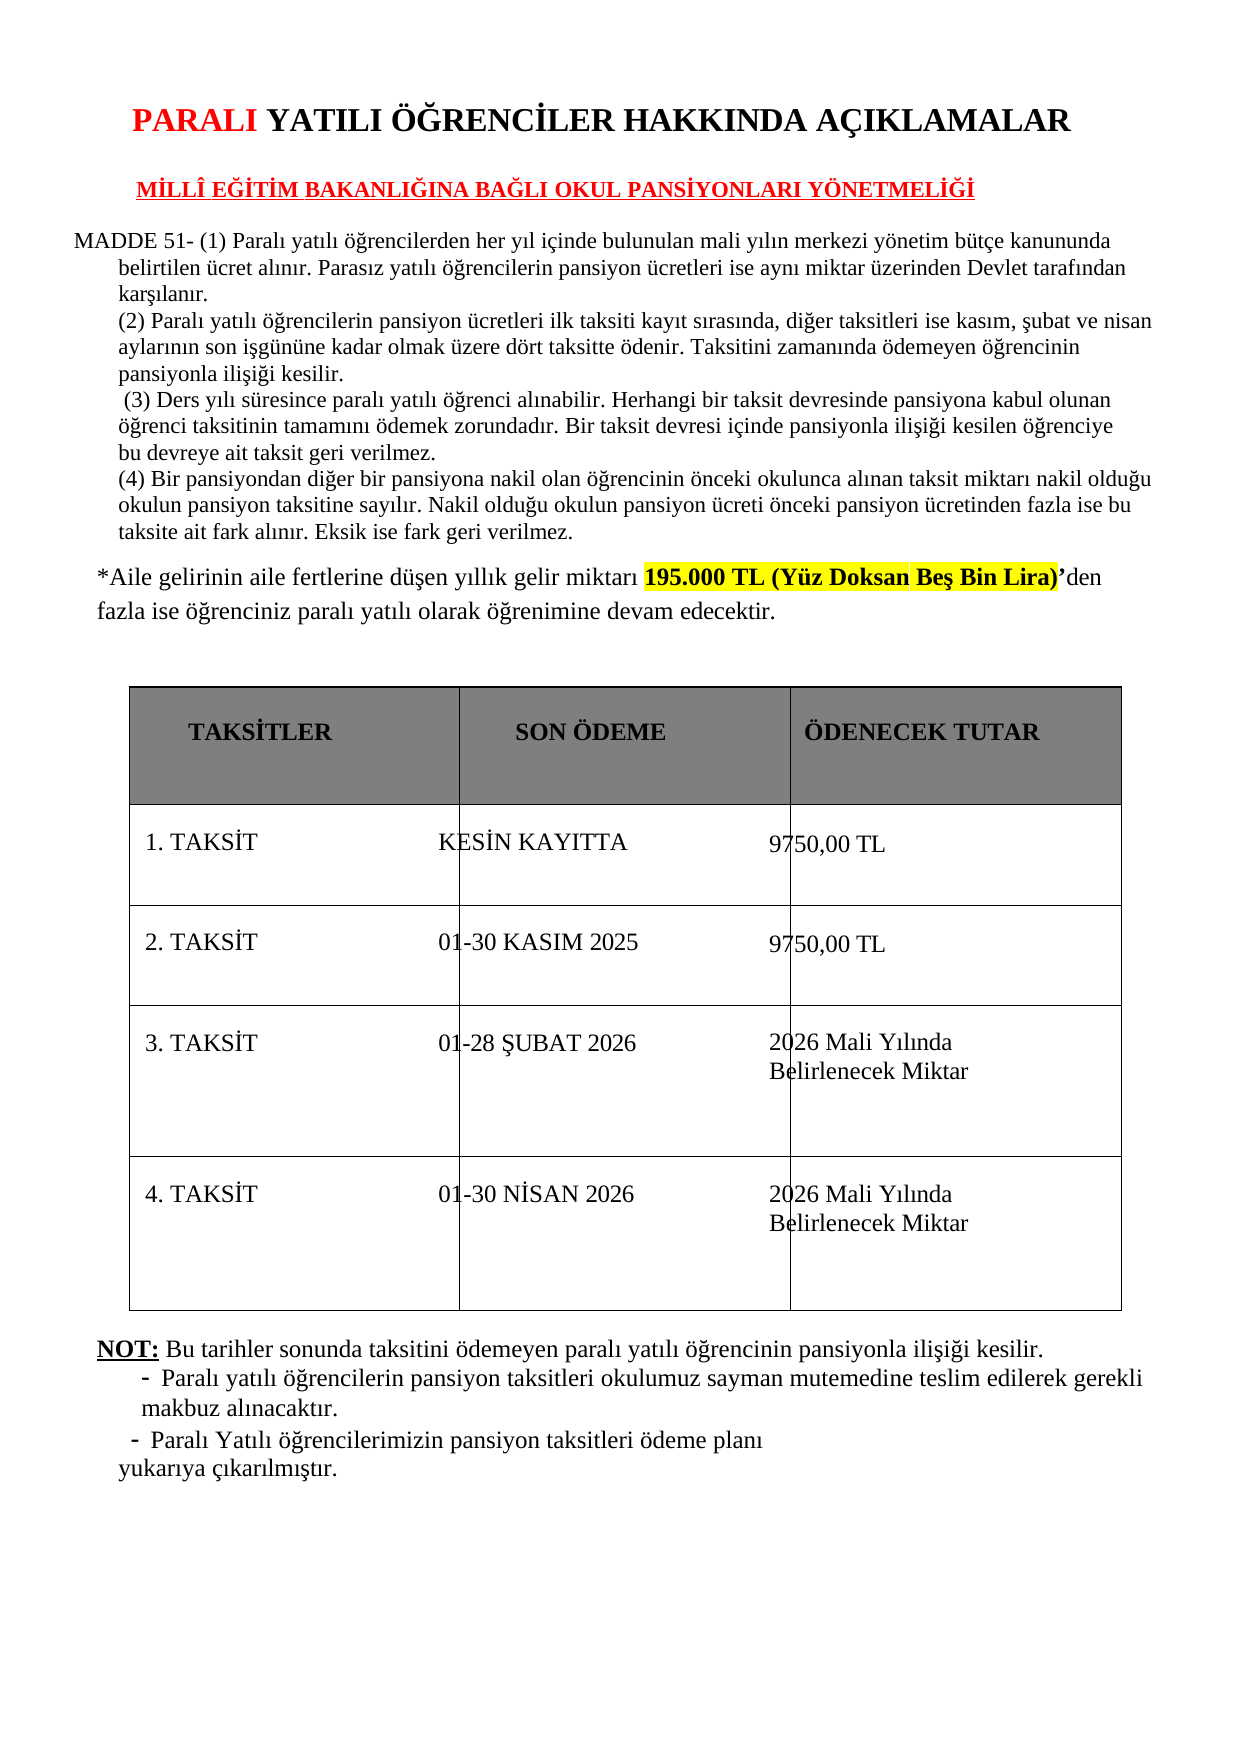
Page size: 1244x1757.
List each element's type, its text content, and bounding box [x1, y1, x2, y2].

table_cell 3. TAKSİT [130, 1006, 459, 1156]
table_cell 01-28 ŞUBAT 2026 [460, 1006, 790, 1156]
table_cell 4. TAKSİT [130, 1157, 459, 1310]
table_cell 2026 Mali Yılında Belirlenecek Miktar [791, 1157, 1121, 1310]
table_header ÖDENECEK TUTAR [791, 688, 1121, 804]
text MİLLÎ EĞİTİM BAKANLIĞINA BAĞLI OKUL PANSİYONLARI YÖNETMELİĞİ [0, 176, 1126, 202]
list Paralı Yatılı öğrencilerimizin pansiyon taksitleri ödeme planı yukarıya çıkarılmıştır. [118, 1426, 854, 1482]
table_header SON ÖDEME [460, 688, 790, 804]
table_cell 01-30 NİSAN 2026 [460, 1157, 790, 1310]
list Paralı yatılı öğrencilerin pansiyon taksitleri okulumuz sayman mutemedine teslim edilerek gerekli makbuz alınacaktır. [141, 1363, 1143, 1422]
table_cell 2. TAKSİT [130, 906, 459, 1005]
list Ders yılı süresince paralı yatılı öğrenci alınabilir. Herhangi bir taksit devresinde pansiyona kabul olunan öğrenci taksitinin tamamını ödemek zorundadır. Bir taksit devresi içinde pansiyonla ilişiği kesilen öğrenciye bu devreye ait taksit geri verilmez. [118, 386, 1141, 465]
text MADDE 51- (1) Paralı yatılı öğrencilerden her yıl içinde bulunulan mali yılın merkezi yönetim bütçe kanununda belirtilen ücret alınır. Parasız yatılı öğrencilerin pansiyon ücretleri ise aynı miktar üzerinden Devlet tarafından karşılanır. [73, 228, 1170, 307]
table_cell 9750,00 TL [791, 906, 1121, 1005]
text PARALI YATILI ÖĞRENCİLER HAKKINDA AÇIKLAMALAR [132, 100, 1170, 138]
list Bir pansiyondan diğer bir pansiyona nakil olan öğrencinin önceki okulunca alınan taksit miktarı nakil olduğu okulun pansiyon taksitine sayılır. Nakil olduğu okulun pansiyon ücreti önceki pansiyon ücretinden fazla ise bu taksite ait fark alınır. Eksik ise fark geri verilmez. [118, 465, 1152, 544]
list Paralı yatılı öğrencilerin pansiyon ücretleri ilk taksiti kayıt sırasında, diğer taksitleri ise kasım, şubat ve nisan aylarının son işgününe kadar olmak üzere dört taksitte ödenir. Taksitini zamanında ödemeyen öğrencinin pansiyonla ilişiği kesilir. [118, 307, 1153, 386]
table_cell 1. TAKSİT [130, 805, 459, 904]
text fazla ise öğrenciniz paralı yatılı olarak öğrenimine devam edecektir. [97, 596, 1170, 624]
table_cell 01-30 KASIM 2025 [460, 906, 790, 1005]
text *Aile gelirinin aile fertlerine düşen yıllık gelir miktarı 195.000 TL (Yüz Doksan Beş Bin Lira)’den [97, 562, 644, 591]
table_header TAKSİTLER [130, 688, 459, 804]
text NOT: Bu tarihler sonunda taksitini ödemeyen paralı yatılı öğrencinin pansiyonla ilişiği kesilir. [97, 1334, 1170, 1363]
table_cell 2026 Mali Yılında Belirlenecek Miktar [791, 1006, 1121, 1156]
table_cell KESİN KAYITTA [460, 805, 790, 904]
table_cell 9750,00 TL [791, 805, 1121, 904]
